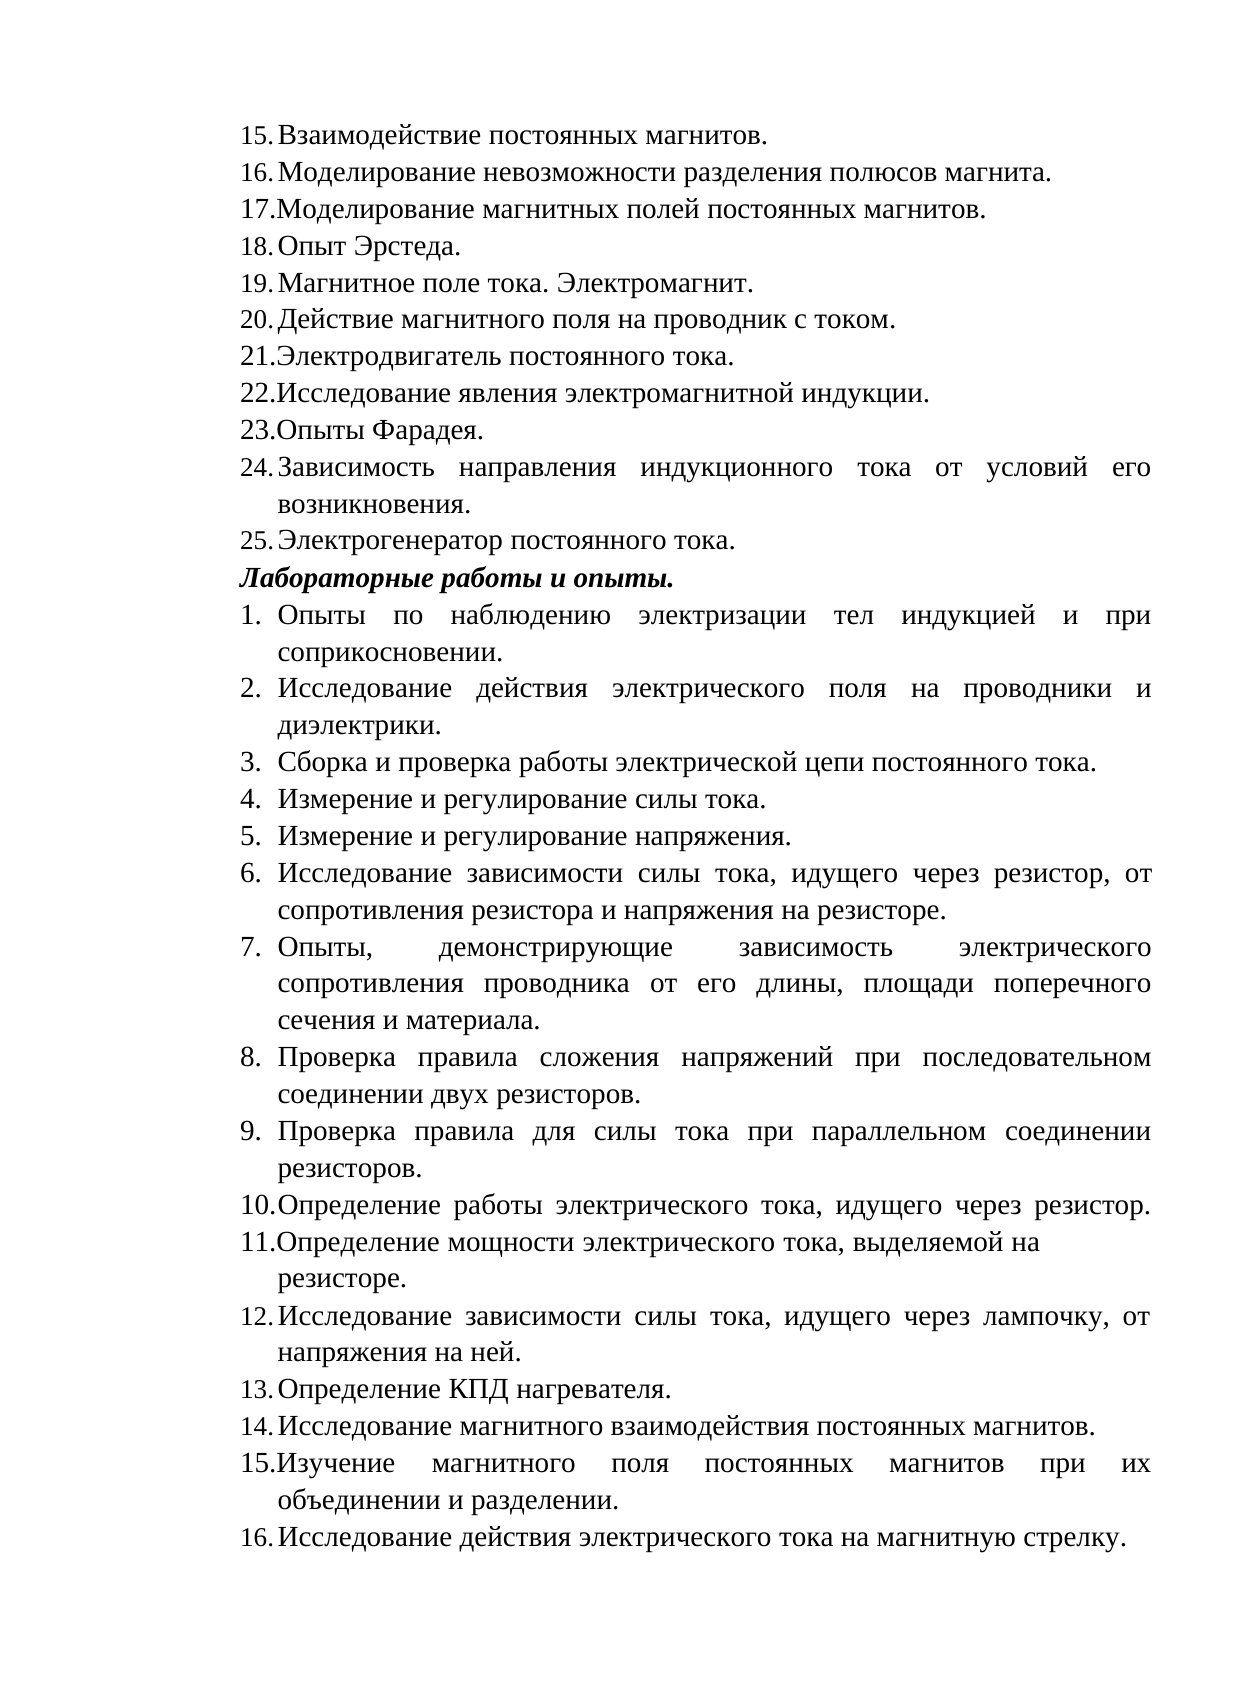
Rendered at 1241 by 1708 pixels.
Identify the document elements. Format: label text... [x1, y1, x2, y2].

list Проверка правила сложения напряжений при последовательном соединении двух резисторов. [240, 1039, 1152, 1110]
list Опыт Эрстеда. [240, 228, 1163, 261]
text объединении и разделении. [277, 1482, 1163, 1516]
subtitle Лабораторные работы и опыты. [240, 561, 1163, 594]
list Исследование магнитного взаимодействия постоянных магнитов. 15.Изучение магнитного поля постоянных магнитов при их [240, 1408, 1151, 1478]
list Зависимость направления индукционного тока от условий его возникновения. [240, 449, 1151, 519]
list Исследование действия электрического поля на проводники и диэлектрики. [240, 671, 1152, 741]
list Опыты, демонстрирующие зависимость электрического сопротивления проводника от его длины, площади поперечного сечения и материала. [240, 929, 1152, 1036]
list Проверка правила для силы тока при параллельном соединении резисторов. [240, 1113, 1151, 1184]
list Определение КПД нагревателя. [240, 1371, 1163, 1405]
text 22.Исследование явления электромагнитной индукции. 23.Опыты Фарадея. [240, 375, 932, 446]
list Действие магнитного поля на проводник с током. 21.Электродвигатель постоянного тока. [240, 301, 897, 372]
list Магнитное поле тока. Электромагнит. [240, 265, 1163, 298]
list Измерение и регулирование напряжения. [240, 818, 1163, 852]
list Моделирование невозможности разделения полюсов магнита. 17.Моделирование магнитных полей постоянных магнитов. [240, 154, 1053, 224]
list Опыты по наблюдению электризации тел индукцией и при соприкосновении. [240, 597, 1151, 667]
list Электрогенератор постоянного тока. [240, 523, 1163, 556]
list Исследование действия электрического тока на магнитную стрелку. [240, 1519, 1163, 1552]
list Взаимодействие постоянных магнитов. [240, 117, 1163, 151]
text резисторе. [277, 1261, 1163, 1294]
list Определение работы электрического тока, идущего через резистор. 11.Определение мощности электрического тока, выделяемой на [240, 1187, 1152, 1257]
list Исследование зависимости силы тока, идущего через резистор, от сопротивления резистора и напряжения на резисторе. [240, 855, 1152, 925]
list Сборка и проверка работы электрической цепи постоянного тока. [240, 744, 1163, 778]
list Исследование зависимости силы тока, идущего через лампочку, от напряжения на ней. [240, 1298, 1152, 1368]
list Измерение и регулирование силы тока. [240, 781, 1163, 815]
